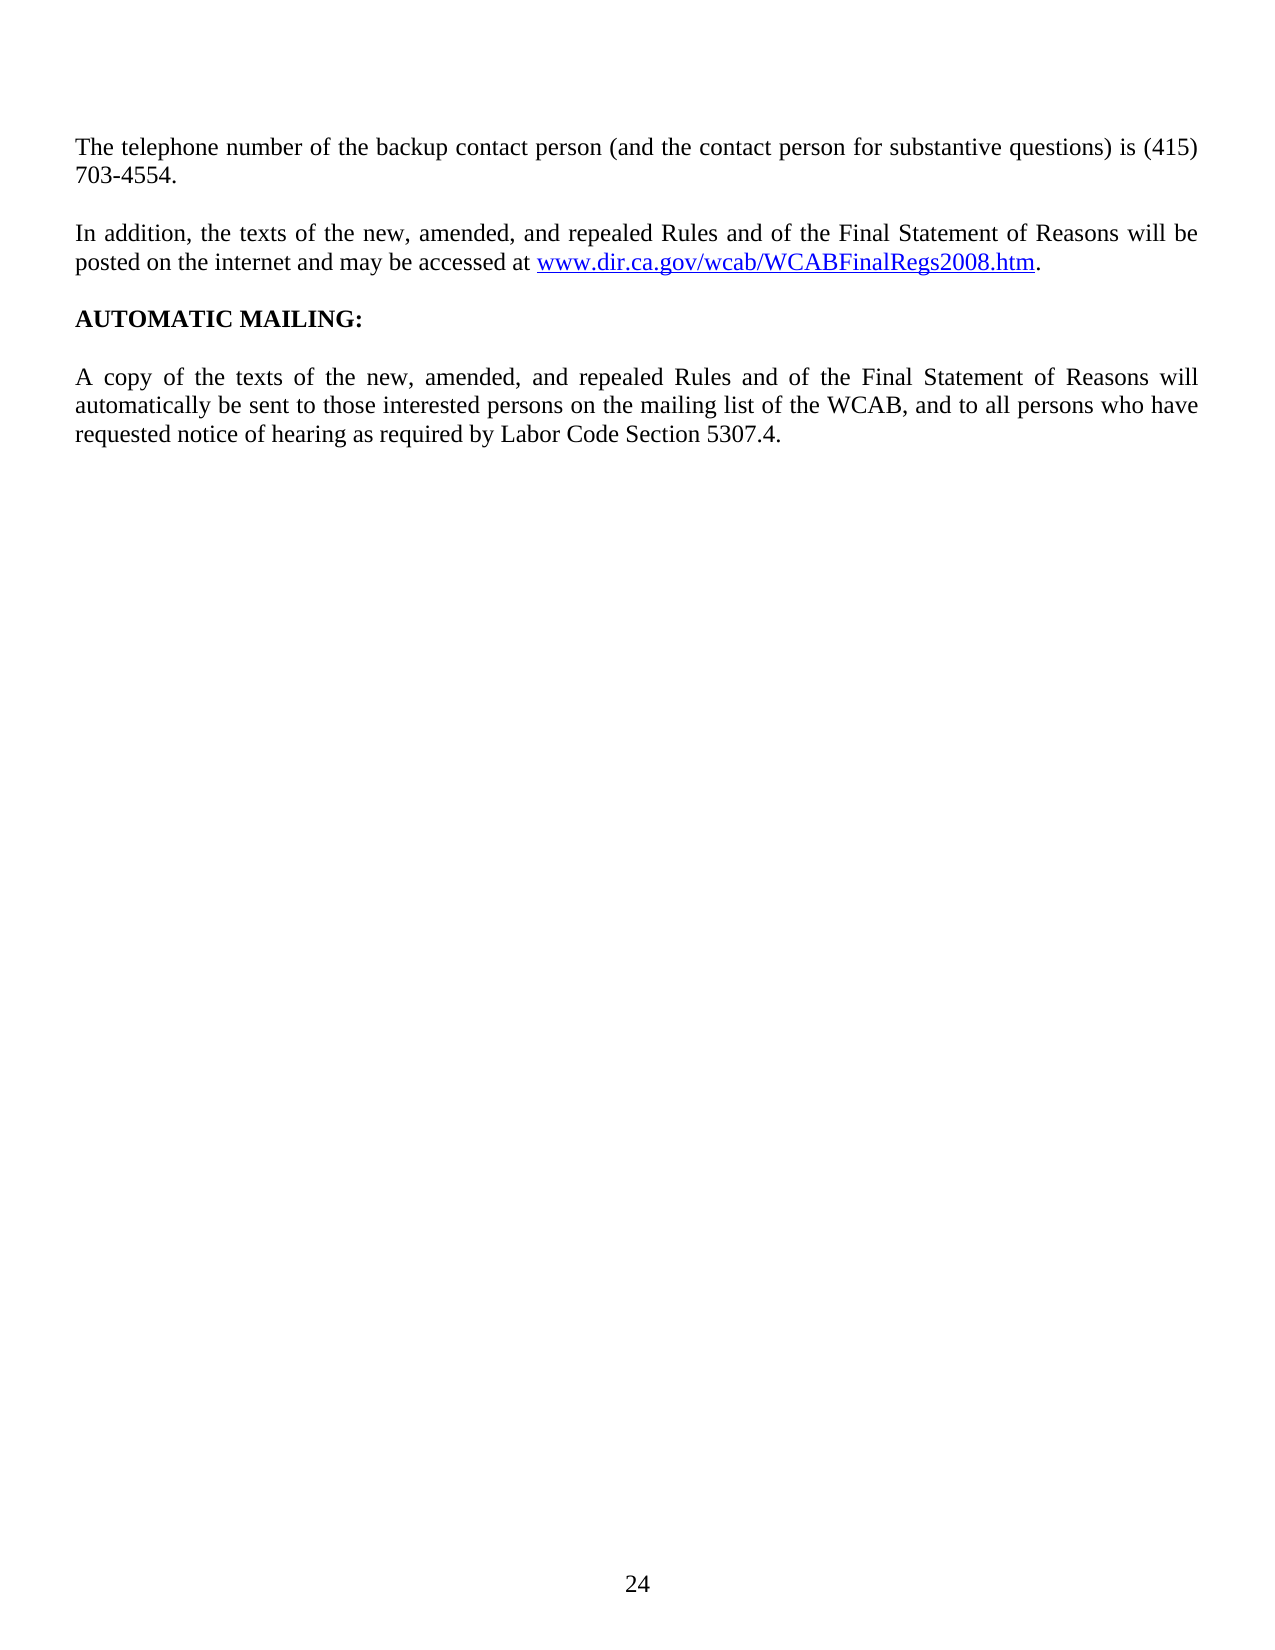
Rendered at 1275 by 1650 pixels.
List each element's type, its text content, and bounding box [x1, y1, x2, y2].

text In addition, the texts of the new, amended, and repealed Rules and of the Final Statement of Reasons will be posted on the internet and may be accessed at www.dir.ca.gov/wcab/WCABFinalRegs2008.htm. [75, 218, 1200, 276]
subtitle AUTOMATIC MAILING: [75, 304, 1200, 333]
text The telephone number of the backup contact person (and the contact person for substantive questions) is (415) 703-4554. [75, 132, 1200, 189]
text A copy of the texts of the new, amended, and repealed Rules and of the Final Statement of Reasons will automatically be sent to those interested persons on the mailing list of the , and to all persons who have requested notice of hearing as required by Labor Code Section 5307.4. [75, 362, 1200, 448]
